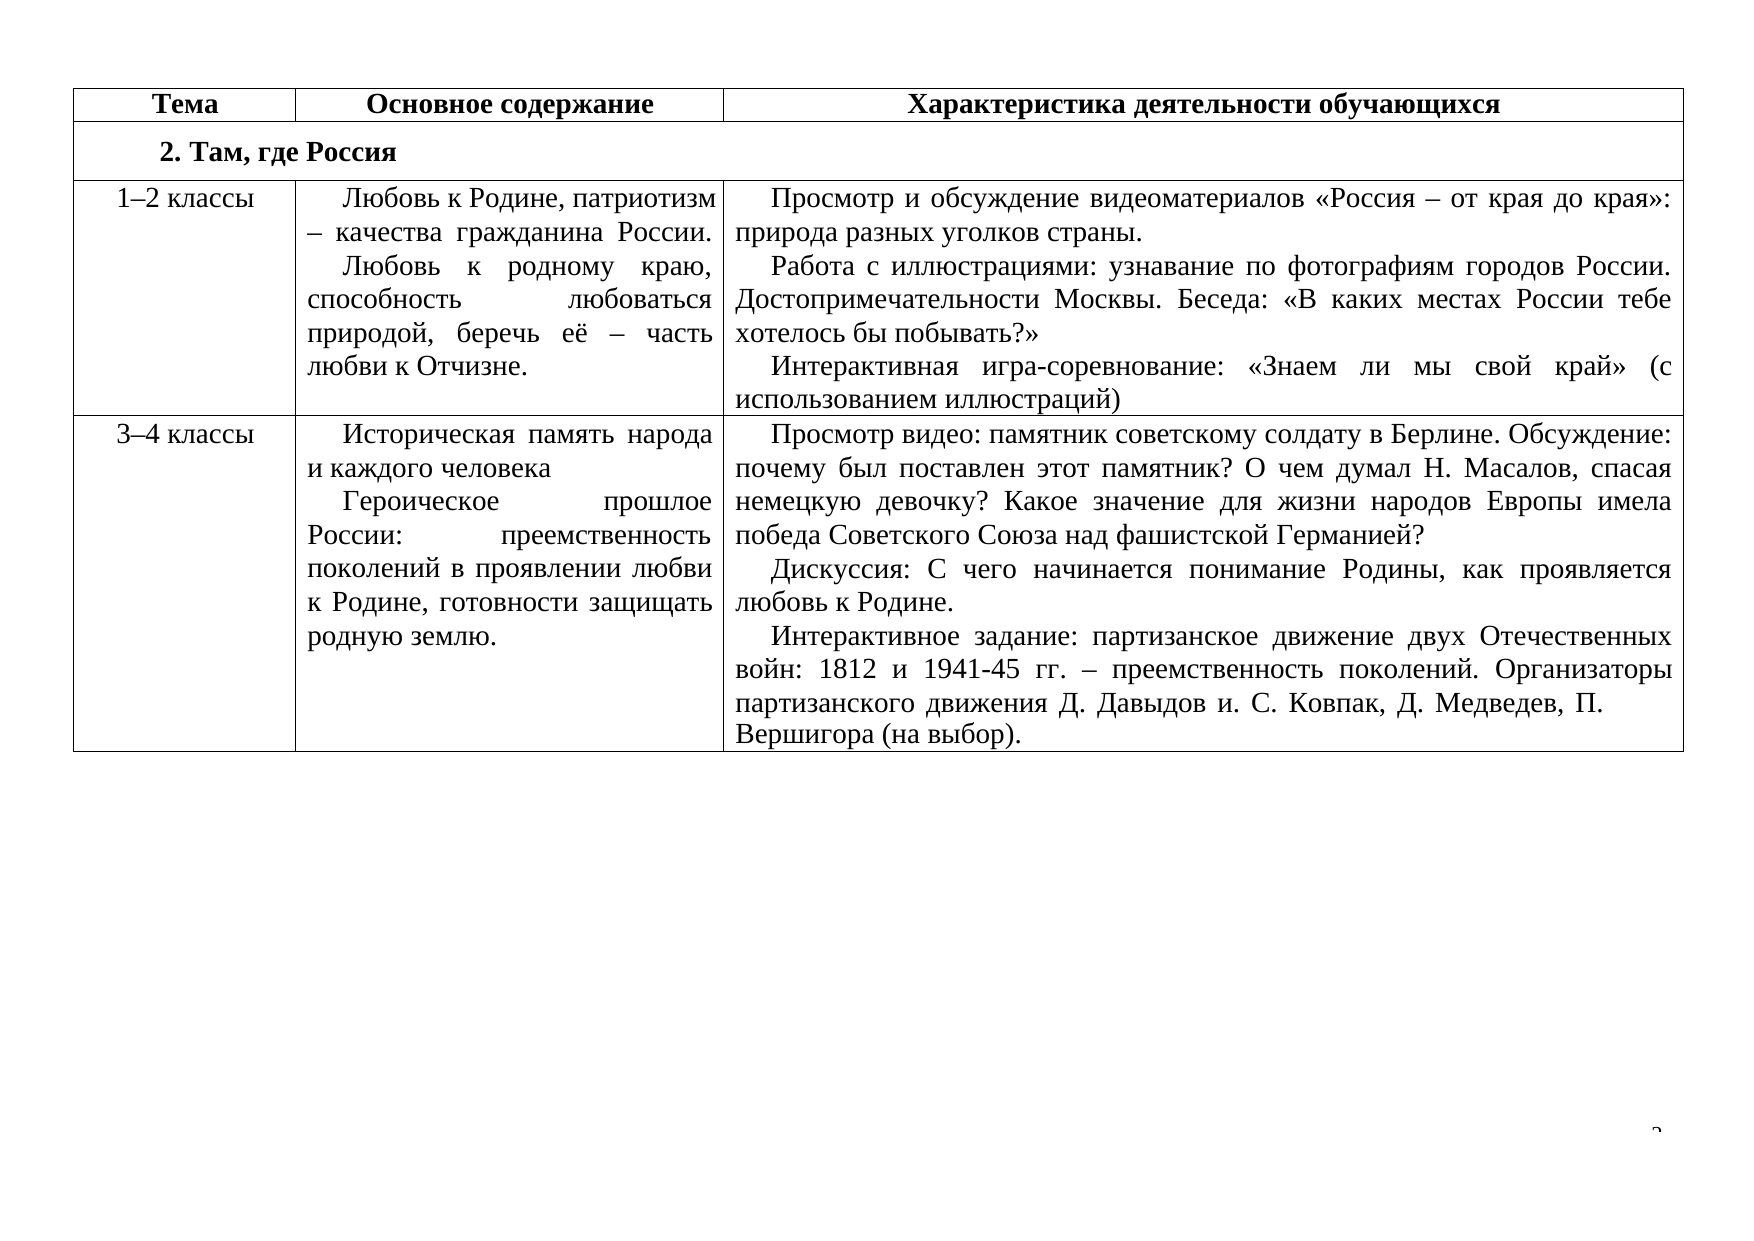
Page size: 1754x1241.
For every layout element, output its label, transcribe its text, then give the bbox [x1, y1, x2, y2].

table_cell Просмотр и обсуждение видеоматериалов «Россия – от края до края»: природа разных уголков страны. Работа с иллюстрациями: узнавание по фотографиям городов России. Достопримечательности Москвы. Беседа: «В каких местах России тебе хотелось бы побывать?» Интерактивная игра-соревнование: «Знаем ли мы свой край» (с использованием иллюстраций) [724, 181, 1683, 415]
table_cell Просмотр видео: памятник советскому солдату в Берлине. Обсуждение: почему был поставлен этот памятник? О чем думал Н. Масалов, спасая немецкую девочку? Какое значение для жизни народов Европы имела победа Советского Союза над фашистской Германией? Дискуссия: С чего начинается понимание Родины, как проявляется любовь к Родине. Интерактивное задание: партизанское движение двух Отечественных войн: 1812 и 1941-45 гг. – преемственность поколений. Организаторы партизанского движения Д. Давыдов и. С. Ковпак, Д. Медведев, П. Вершигора (на выбор). [724, 416, 1683, 751]
table_header Характеристика деятельности обучающихся [724, 89, 1683, 121]
table_header Тема [74, 89, 295, 121]
table_cell 1–2 классы [74, 181, 295, 415]
table_cell 3–4 классы [74, 416, 295, 751]
table_cell Любовь к Родине, патриотизм – качества гражданина России. Любовь к родному краю, способность любоваться природой, беречь её – часть любви к Отчизне. [296, 181, 723, 415]
table_cell Историческая память народа и каждого человека Героическое прошлое России: преемственность поколений в проявлении любви к Родине, готовности защищать родную землю. [296, 416, 723, 751]
table_cell 2. Там, где Россия [74, 122, 1683, 179]
table_header Основное содержание [296, 89, 723, 121]
